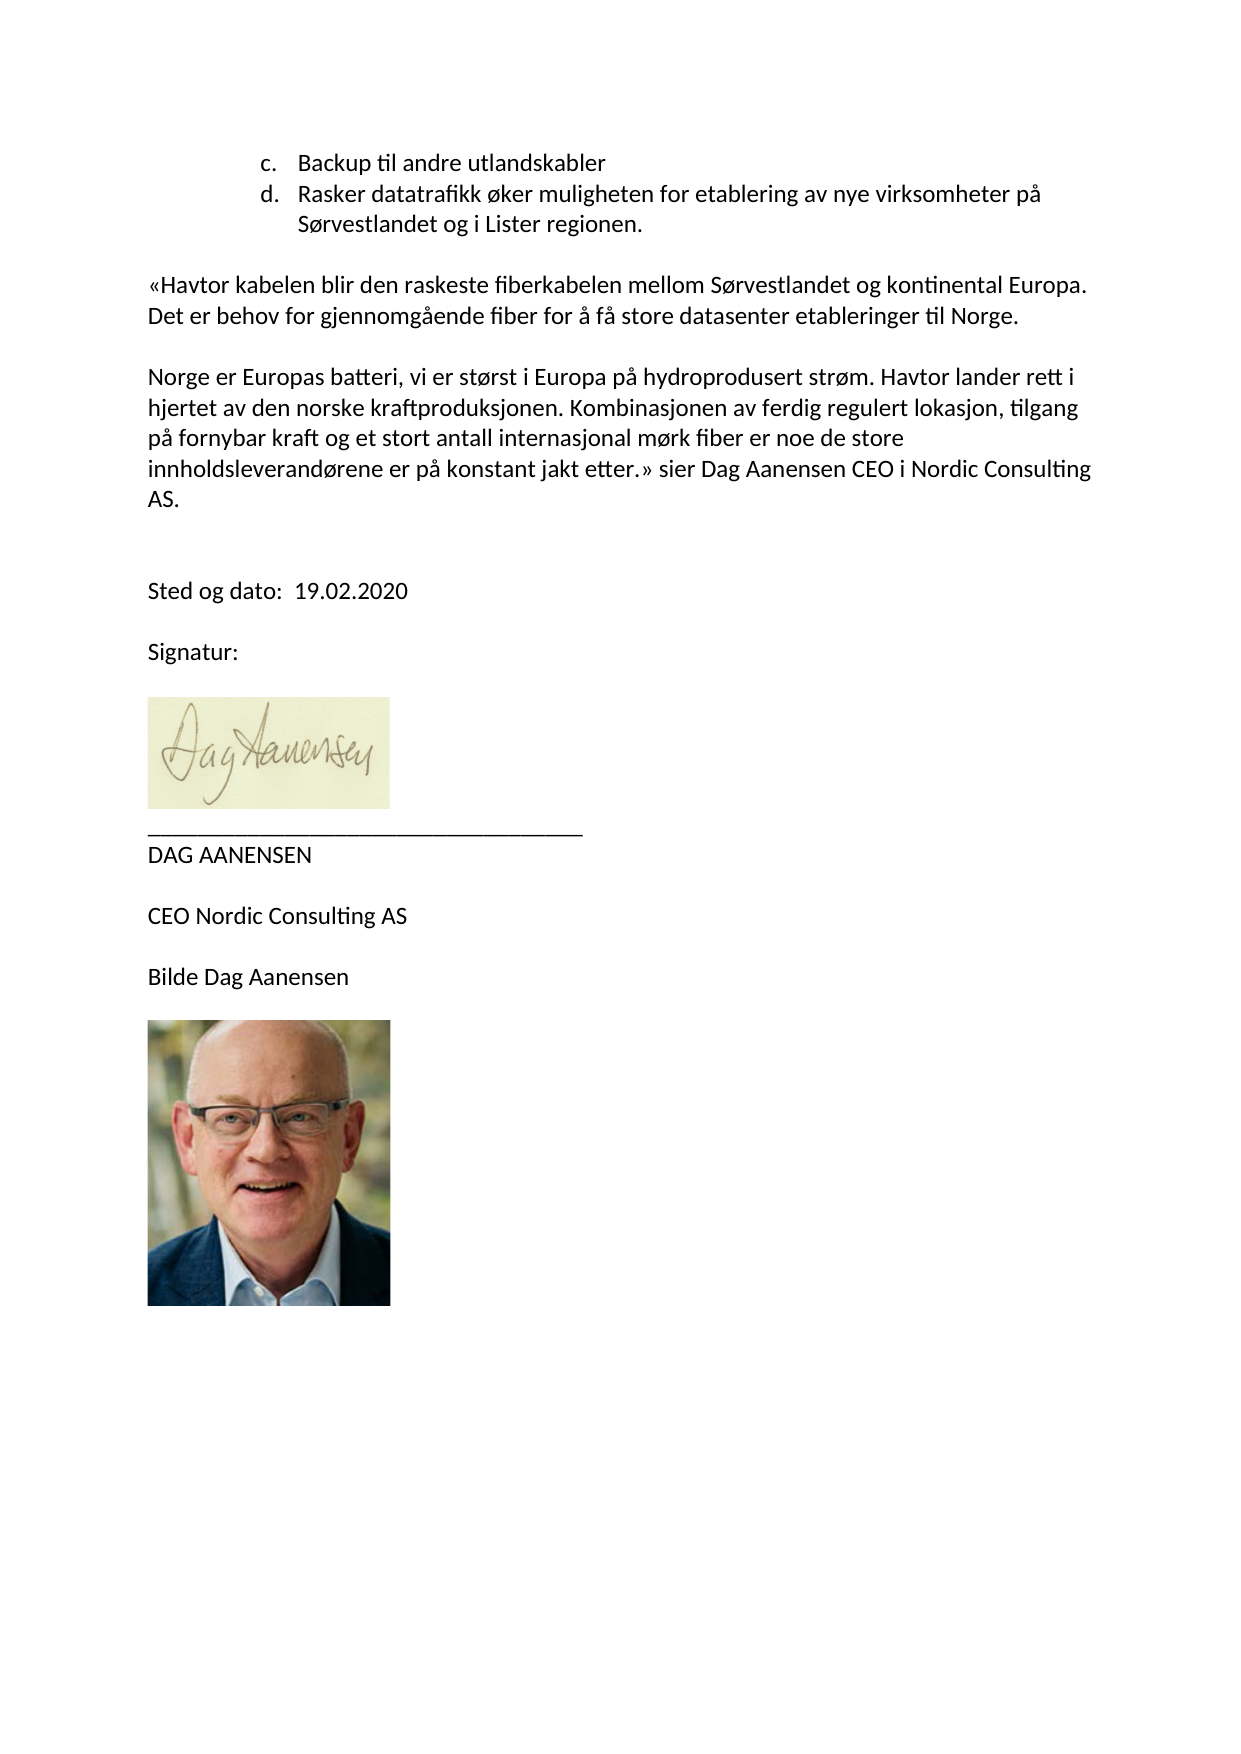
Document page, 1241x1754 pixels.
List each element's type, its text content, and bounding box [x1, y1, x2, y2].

picture [147, 1020, 391, 1306]
text ___________________________________ [148, 809, 1093, 839]
text Sted og dato: 19.02.2020 [148, 575, 1093, 605]
text Bilde Dag Aanensen [148, 962, 1093, 992]
text Signatur: [148, 636, 1093, 666]
picture [147, 697, 390, 809]
text «Havtor kabelen blir den raskeste fiberkabelen mellom Sørvestlandet og kontinental Europa. Det er behov for gjennomgående fiber for å få store datasenter etableringer til Norge. [148, 270, 1093, 331]
text Norge er Europas batteri, vi er størst i Europa på hydroprodusert strøm. Havtor lander rett i hjertet av den norske kraftproduksjonen. Kombinasjonen av ferdig regulert lokasjon, tilgang på fornybar kraft og et stort antall internasjonal mørk fiber er noe de store innholdsleverandørene er på konstant jakt etter.» sier Dag Aanensen CEO i Nordic Consulting AS. [148, 361, 1093, 514]
text CEO Nordic Consulting AS [148, 901, 1093, 931]
list Backup til andre utlandskabler [260, 148, 1093, 178]
text DAG AANENSEN [148, 839, 1093, 870]
list Rasker datatrafikk øker muligheten for etablering av nye virksomheter på Sørvestlandet og i Lister regionen. [260, 178, 1093, 239]
